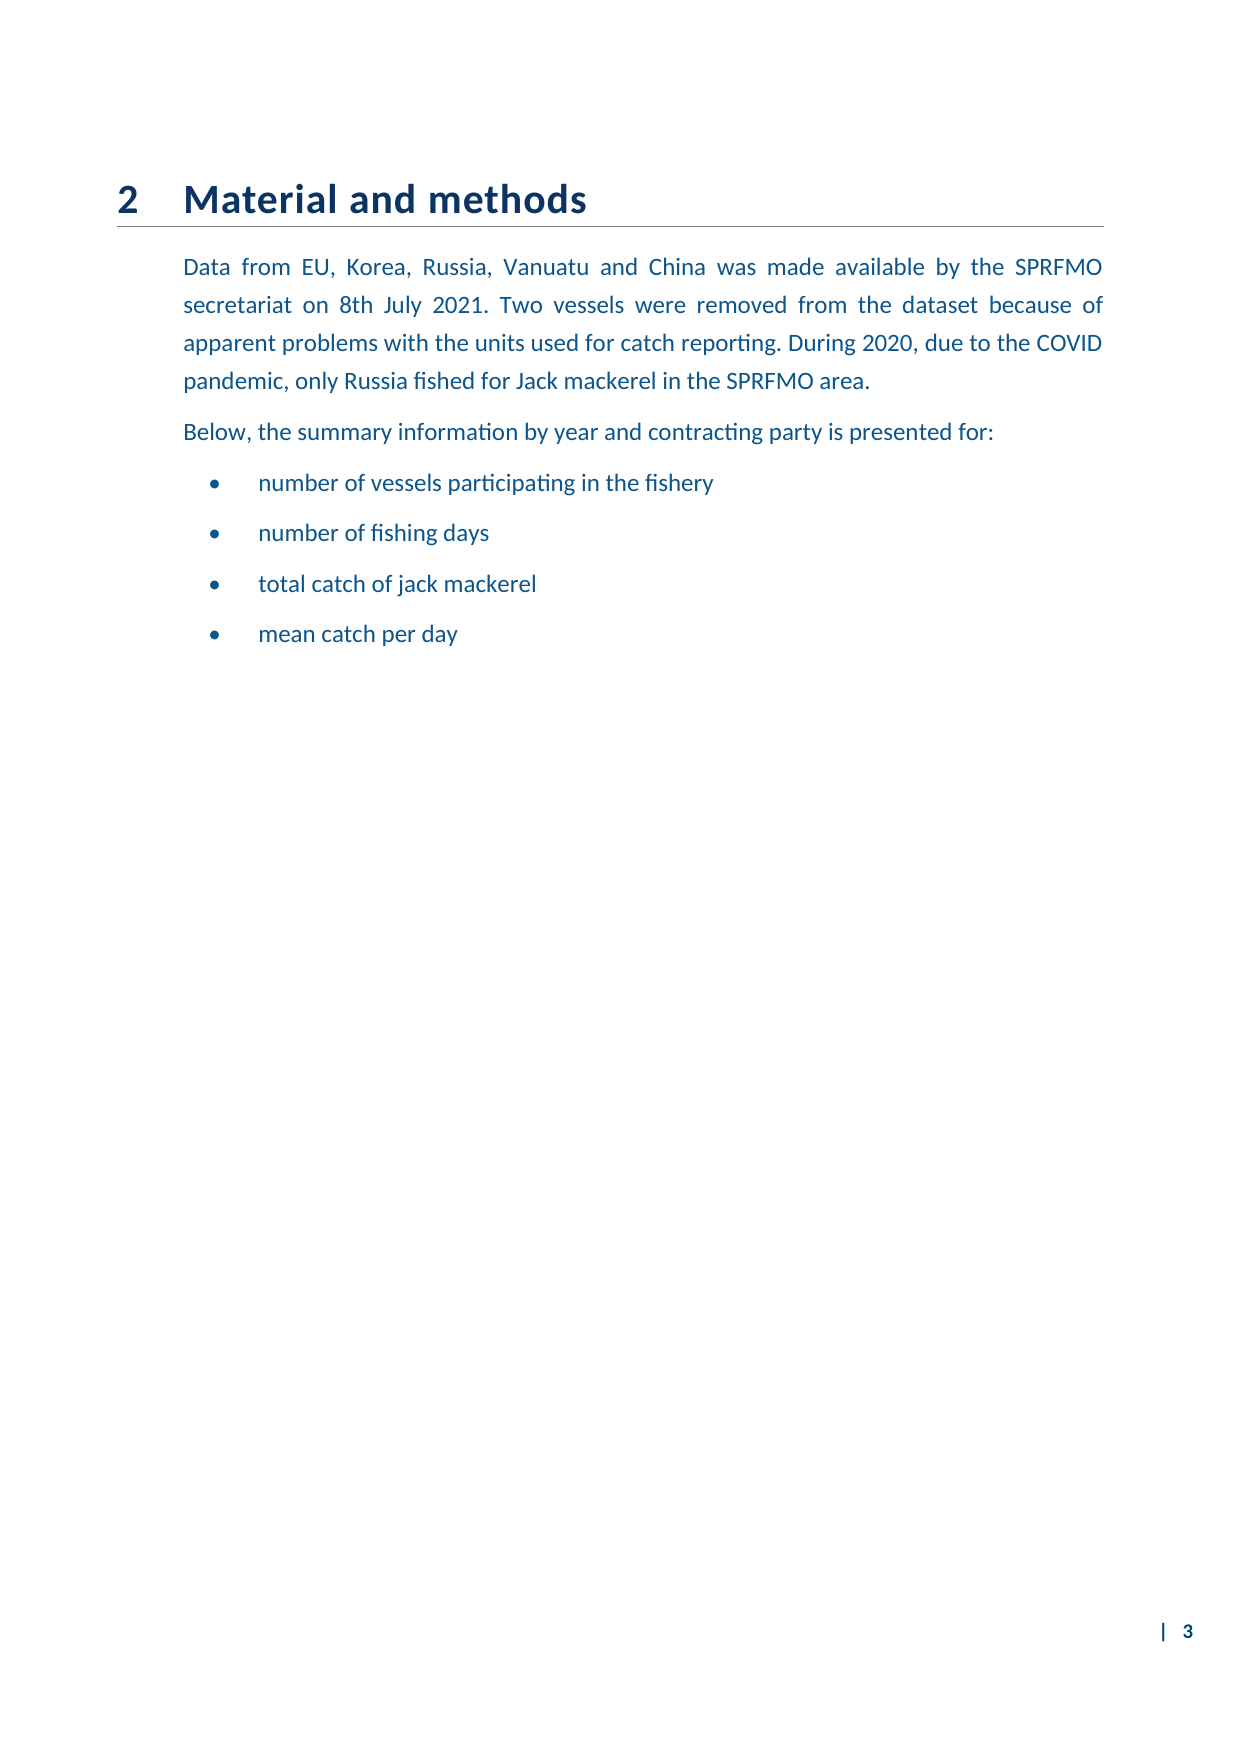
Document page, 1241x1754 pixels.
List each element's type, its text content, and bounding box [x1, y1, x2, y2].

list number of vessels participating in the fishery [208, 467, 1104, 497]
subtitle Material and methods [117, 173, 1104, 226]
list number of fishing days [208, 517, 1104, 548]
text Below, the summary information by year and contracting party is presented for: [183, 416, 1104, 447]
text Data from EU, Korea, Russia, Vanuatu and China was made available by the SPRFMO secretariat on 8th July 2021. Two vessels were removed from the dataset because of apparent problems with the units used for catch reporting. During 2020, due to the COVID pandemic, only Russia fished for Jack mackerel in the SPRFMO area. [183, 251, 1104, 396]
list mean catch per day [208, 619, 1104, 649]
list total catch of jack mackerel [208, 568, 1104, 598]
